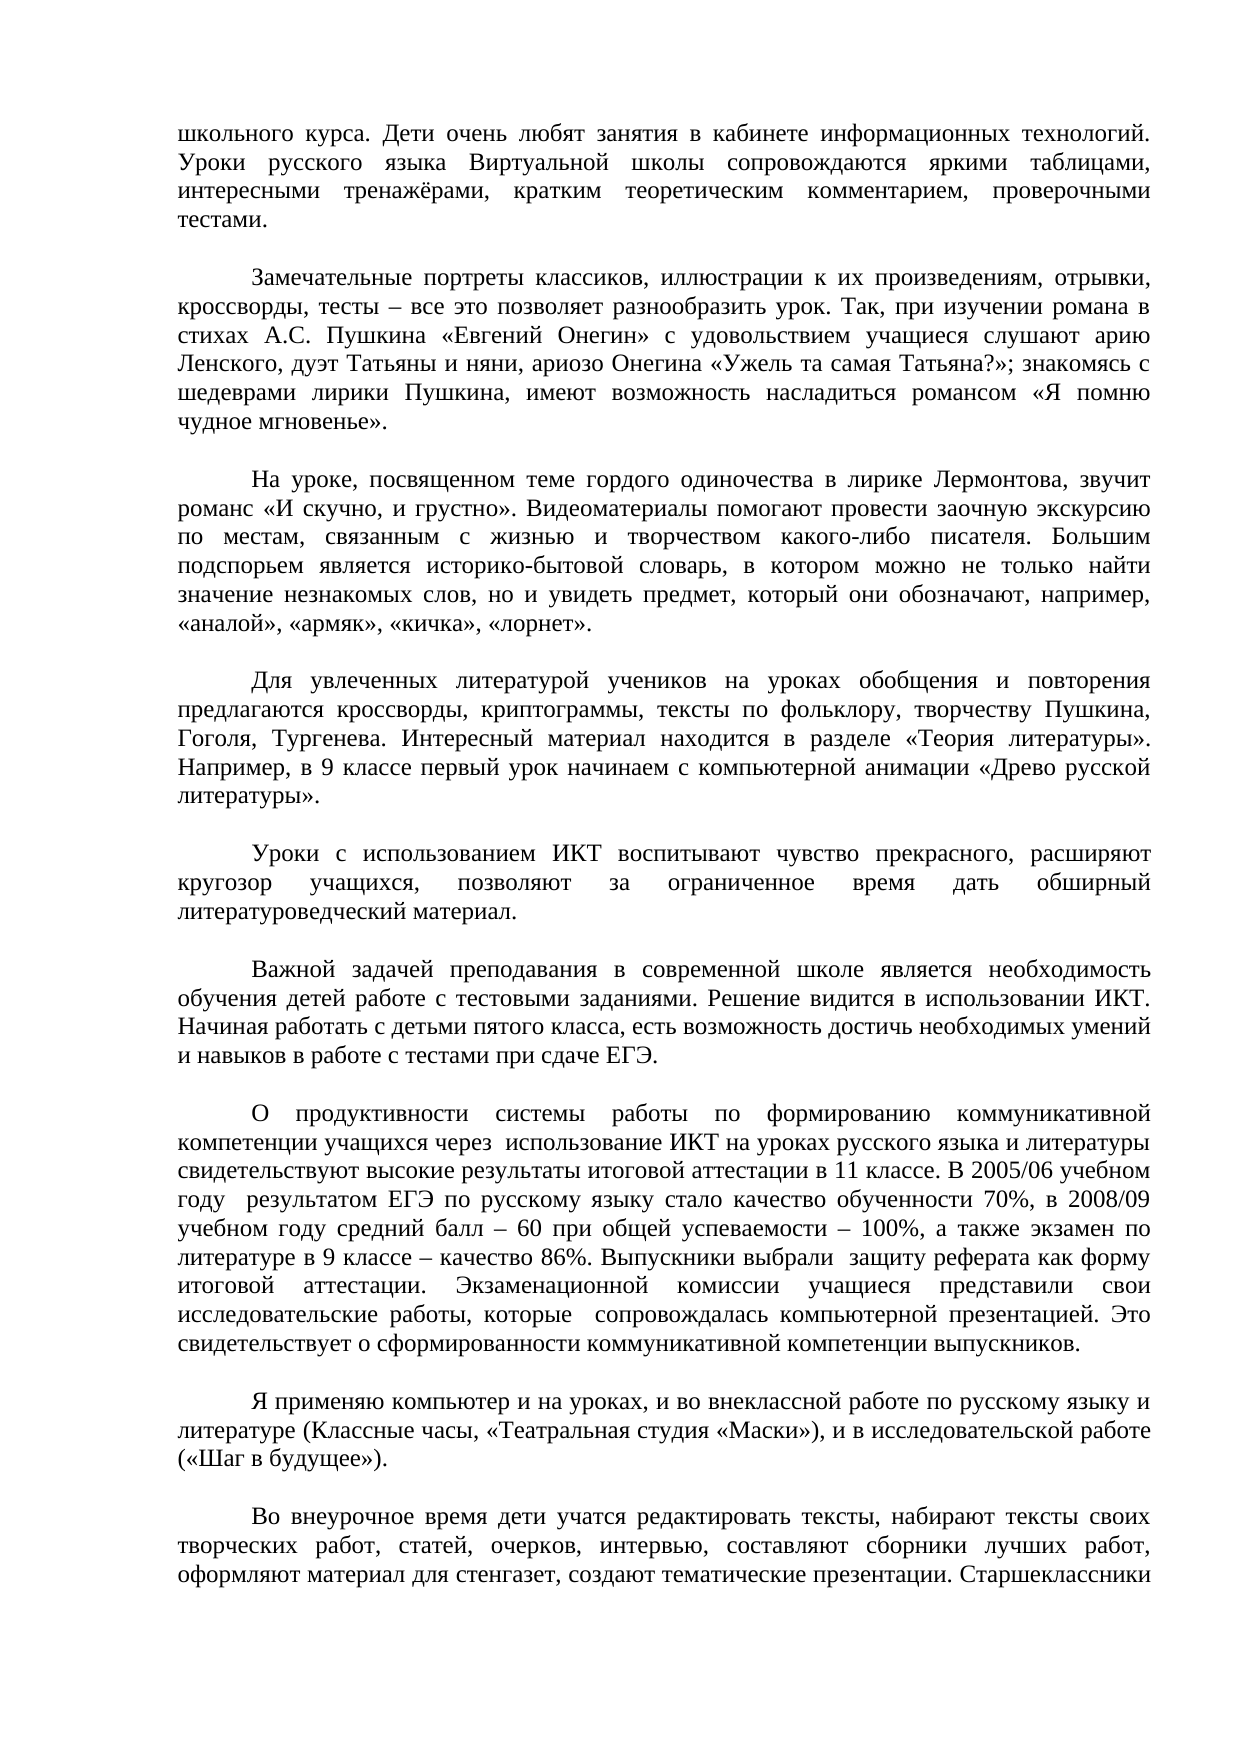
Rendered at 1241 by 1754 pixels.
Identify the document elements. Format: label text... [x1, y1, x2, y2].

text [177, 1501, 1152, 1588]
text Для увлеченных литературой учеников на уроках обобщения и повторения предлагаются кроссворды, криптограммы, тексты по фольклору, творчеству Пушкина, Гоголя, Тургенева. Интересный материал находится в разделе «Теория литературы». Например, в 9 классе первый урок начинаем с компьютерной анимации «Древо русской литературы». [177, 666, 1152, 809]
text Важной задачей преподавания в современной школе является необходимость обучения детей работе с тестовыми заданиями. Решение видится в использовании ИКТ. Начиная работать с детьми пятого класса, есть возможность достичь необходимых умений и навыков в работе с тестами при сдаче ЕГЭ. [177, 954, 1152, 1069]
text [177, 118, 1152, 233]
text О продуктивности системы работы по формированию коммуникативной компетенции учащихся через использование ИКТ на уроках русского языка и литературы свидетельствуют высокие результаты итоговой аттестации в 11 классе. В 2005/06 учебном году результатом ЕГЭ по русскому языку стало качество обученности 70%, в 2008/09 учебном году средний балл – 60 при общей успеваемости – 100%, а также экзамен по литературе в 9 классе – качество 86%. Выпускники выбрали защиту реферата как форму итоговой аттестации. Экзаменационной комиссии учащиеся представили свои исследовательские работы, которые сопровождалась компьютерной презентацией. Это свидетельствует о сформированности коммуникативной компетенции выпускников. [177, 1098, 1152, 1357]
text Замечательные портреты классиков, иллюстрации к их произведениям, отрывки, кроссворды, тесты – все это позволяет разнообразить урок. Так, при изучении романа в стихах А.С. Пушкина «Евгений Онегин» с удовольствием учащиеся слушают арию Ленского, дуэт Татьяны и няни, ариозо Онегина «Ужель та самая Татьяна?»; знакомясь с шедеврами лирики Пушкина, имеют возможность насладиться романсом «Я помню чудное мгновенье». [177, 262, 1152, 435]
text Уроки с использованием ИКТ воспитывают чувство прекрасного, расширяют кругозор учащихся, позволяют за ограниченное время дать обширный литературоведческий материал. [177, 838, 1152, 925]
text Я применяю компьютер и на уроках, и во внеклассной работе по русскому языку и литературе (Классные часы, «Театральная студия «Маски»), и в исследовательской работе («Шаг в будущее»). [177, 1386, 1152, 1472]
text На уроке, посвященном теме гордого одиночества в лирике Лермонтова, звучит романс «И скучно, и грустно». Видеоматериалы помогают провести заочную экскурсию по местам, связанным с жизнью и творчеством какого-либо писателя. Большим подспорьем является историко-бытовой словарь, в котором можно не только найти значение незнакомых слов, но и увидеть предмет, который они обозначают, например, «аналой», «армяк», «кичка», «лорнет». [177, 464, 1152, 636]
